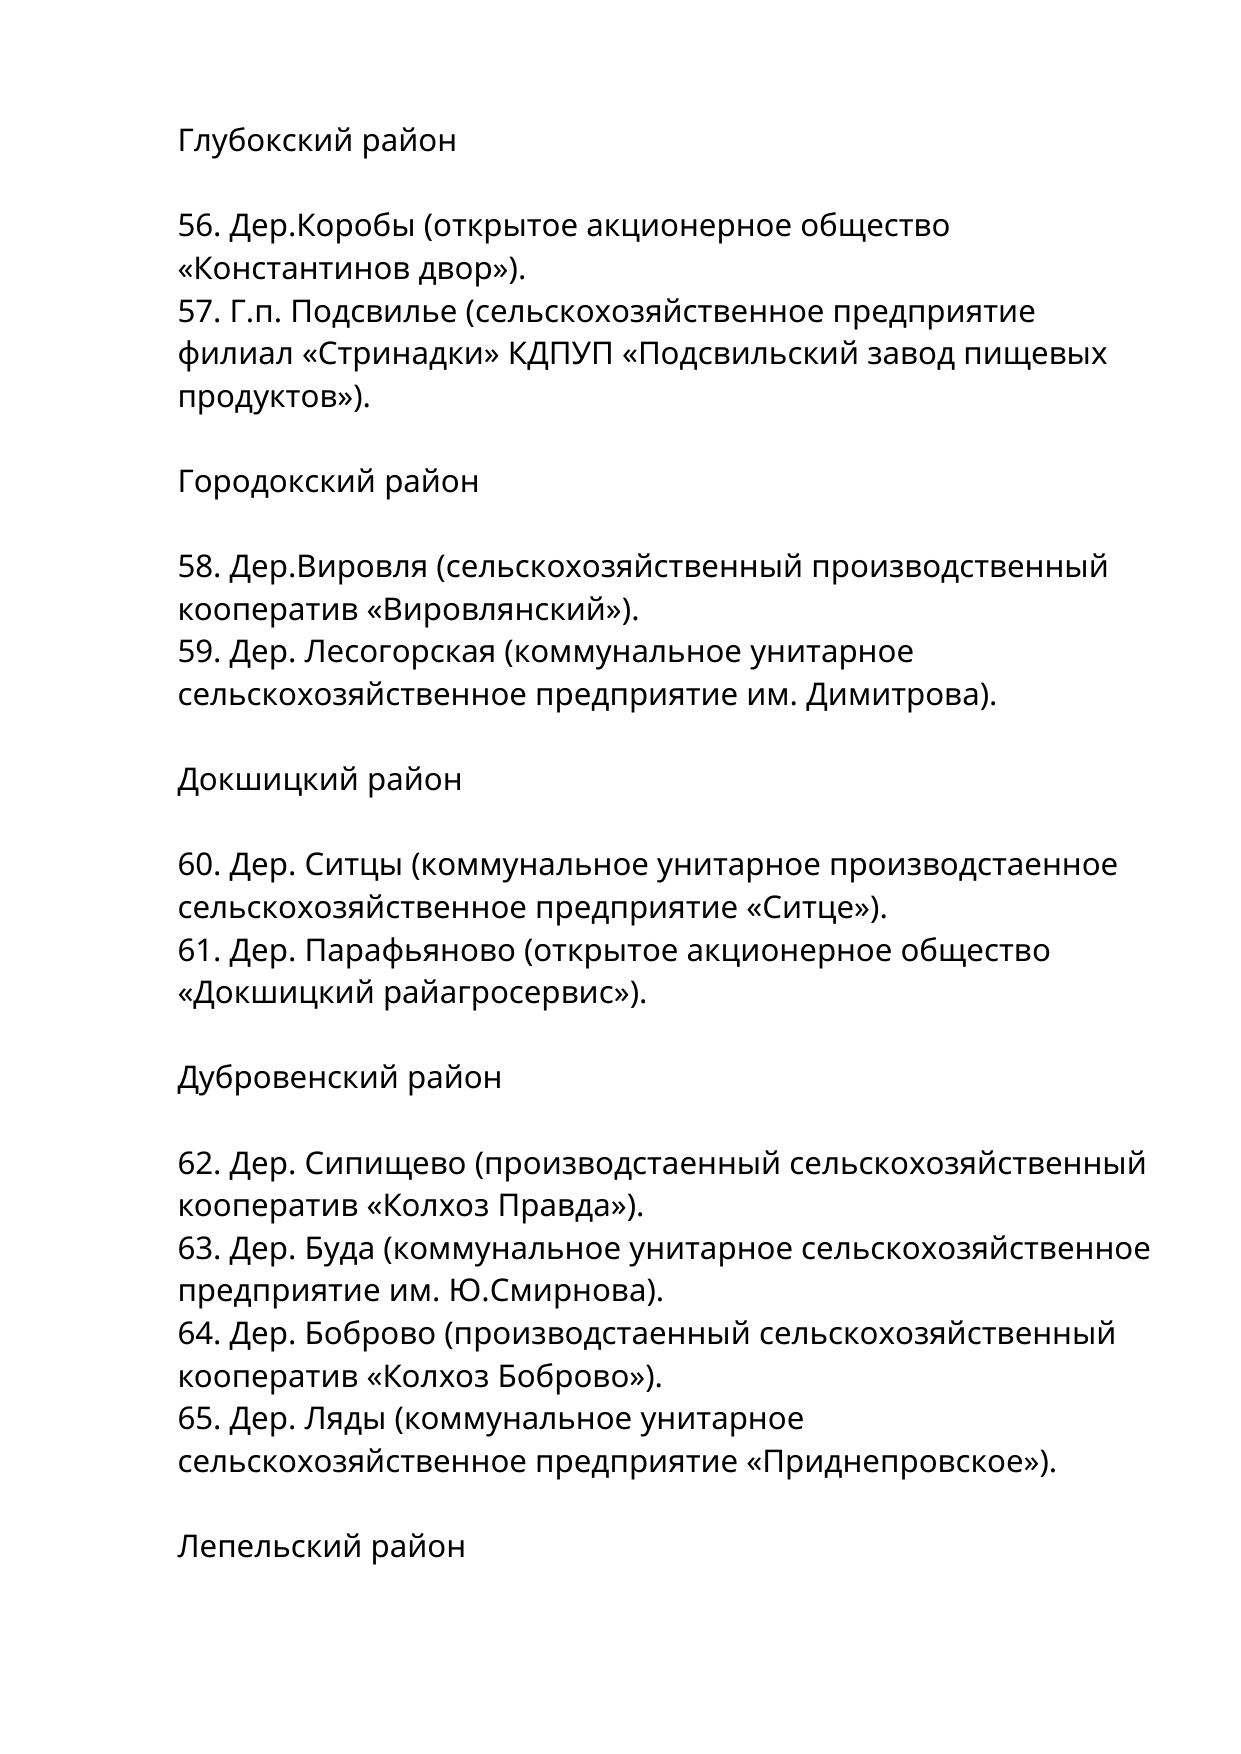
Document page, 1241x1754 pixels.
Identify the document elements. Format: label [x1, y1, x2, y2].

text [177, 118, 1152, 1609]
